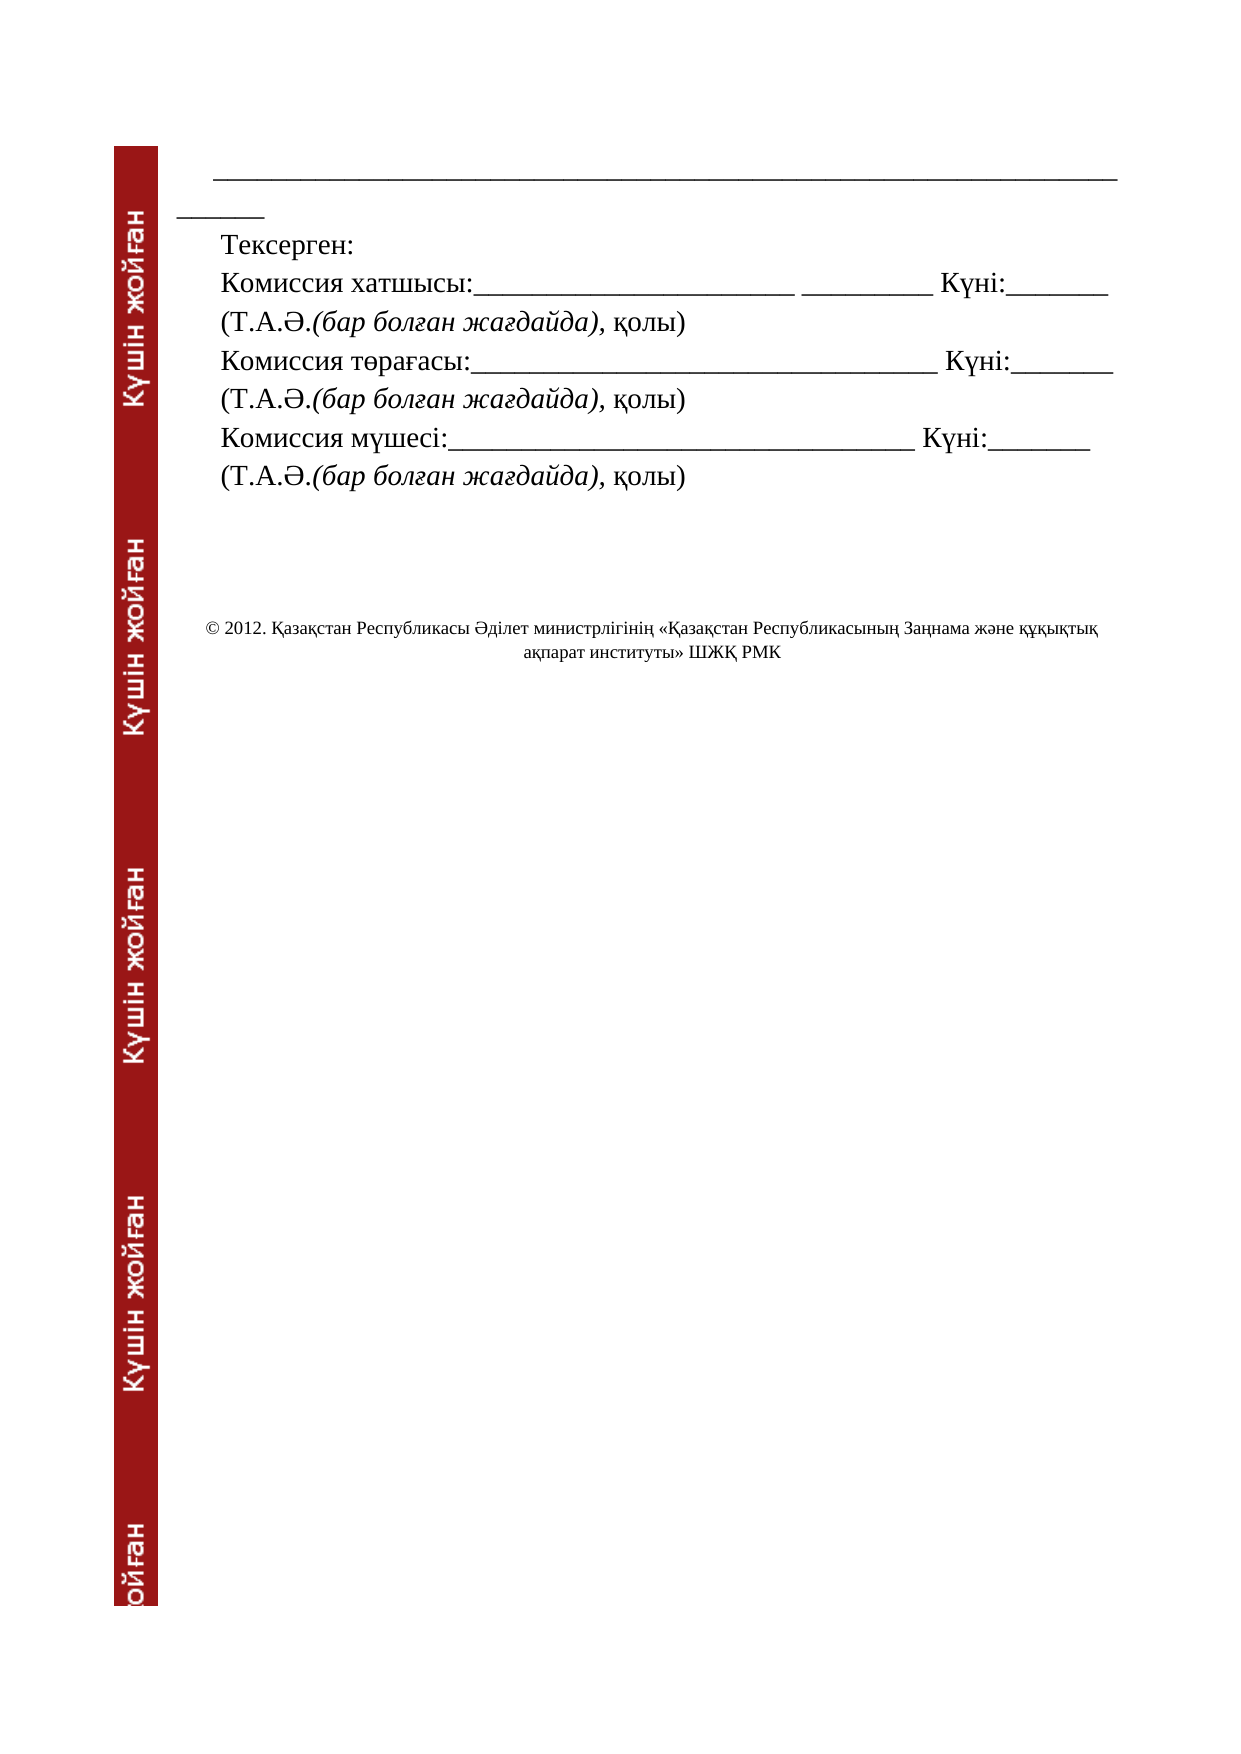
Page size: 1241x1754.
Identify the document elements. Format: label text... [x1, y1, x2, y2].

text © 2012. Қазақстан Республикасы Әділет министрлігінің «Қазақстан Республикасының Заңнама және құқықтық ақпарат институты» ШЖҚ РМК [112, 617, 1128, 663]
picture [114, 663, 158, 1606]
picture [114, 522, 158, 617]
picture [114, 146, 158, 150]
